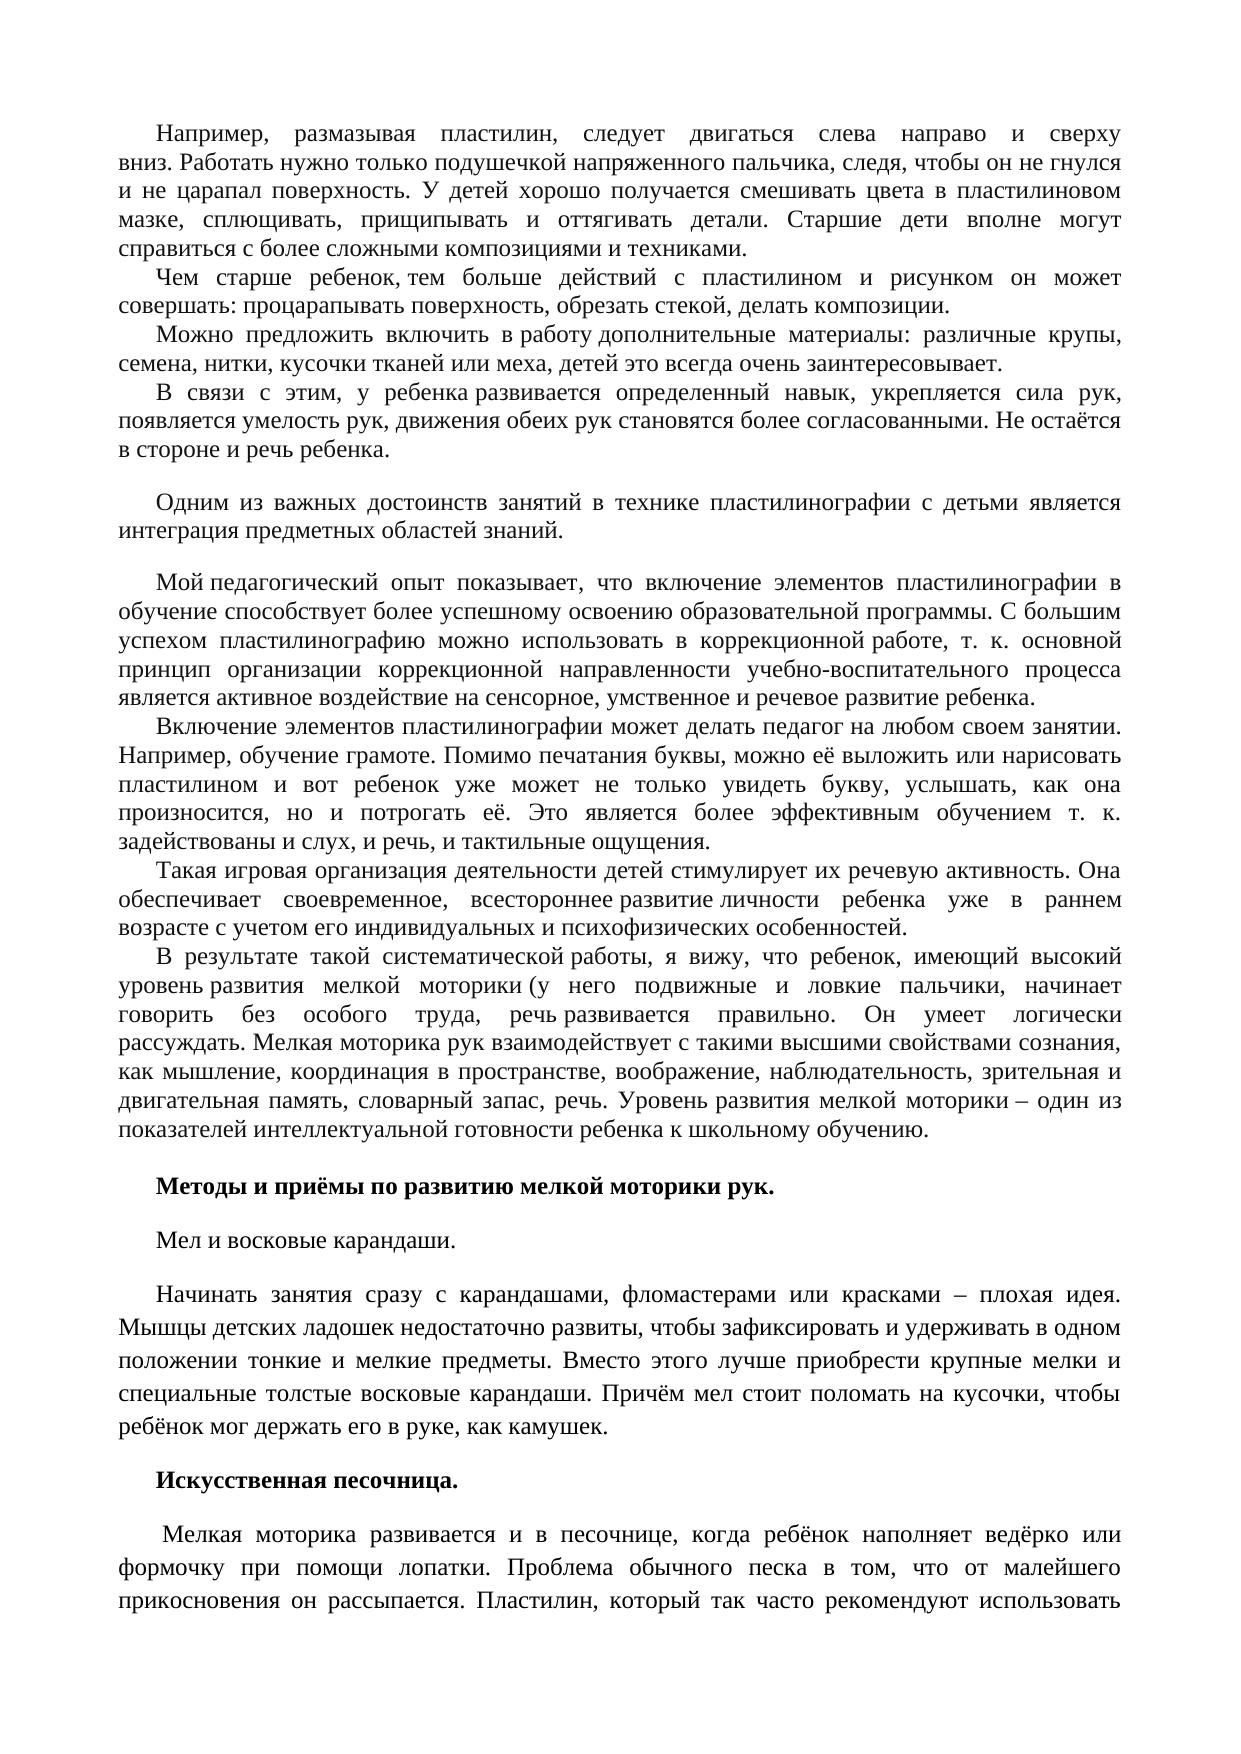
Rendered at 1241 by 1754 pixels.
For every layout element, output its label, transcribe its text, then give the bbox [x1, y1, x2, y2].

text Искусственная песочница. [118, 1465, 1122, 1494]
text Такая игровая организация деятельности детей стимулирует их речевую активность. Она обеспечивает своевременное, всестороннее развитие личности ребенка уже в раннем возрасте с учетом его индивидуальных и психофизических особенностей. [118, 855, 1122, 941]
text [118, 1519, 1122, 1613]
text Методы и приёмы по развитию мелкой моторики рук. [118, 1171, 1122, 1200]
text Чем старше ребенок, тем больше действий с пластилином и рисунком он может совершать: процарапывать поверхность, обрезать стекой, делать композиции. [118, 262, 1122, 319]
text В результате такой систематической работы, я вижу, что ребенок, имеющий высокий уровень развития мелкой моторики (у него подвижные и ловкие пальчики, начинает говорить без особого труда, речь развивается правильно. Он умеет логически рассуждать. Мелкая моторика рук взаимодействует с такими высшими свойствами сознания, как мышление, координация в пространстве, воображение, наблюдательность, зрительная и двигательная память, словарный запас, речь. Уровень развития мелкой моторики – один из показателей интеллектуальной готовности ребенка к школьному обучению. [118, 941, 1122, 1142]
text Мел и восковые карандаши. [118, 1225, 1122, 1254]
text Включение элементов пластилинографии может делать педагог на любом своем занятии. Например, обучение грамоте. Помимо печатания буквы, можно её выложить или нарисовать пластилином и вот ребенок уже может не только увидеть букву, услышать, как она произносится, но и потрогать её. Это является более эффективным обучением т. к. задействованы и слух, и речь, и тактильные ощущения. [118, 711, 1122, 855]
text Мой педагогический опыт показывает, что включение элементов пластилинографии в обучение способствует более успешному освоению образовательной программы. С большим успехом пластилинографию можно использовать в коррекционной работе, т. к. основной принцип организации коррекционной направленности учебно-воспитательного процесса является активное воздействие на сенсорное, умственное и речевое развитие ребенка. [118, 567, 1122, 711]
text Например, размазывая пластилин, следует двигаться слева направо и сверху вниз. Работать нужно только подушечкой напряженного пальчика, следя, чтобы он не гнулся и не царапал поверхность. У детей хорошо получается смешивать цвета в пластилиновом мазке, сплющивать, прищипывать и оттягивать детали. Старшие дети вполне могут справиться с более сложными композициями и техниками. [118, 118, 1122, 262]
text Начинать занятия сразу с карандашами, фломастерами или красками – плохая идея. Мышцы детских ладошек недостаточно развиты, чтобы зафиксировать и удерживать в одном положении тонкие и мелкие предметы. Вместо этого лучше приобрести крупные мелки и специальные толстые восковые карандаши. Причём мел стоит поломать на кусочки, чтобы ребёнок мог держать его в руке, как камушек. [118, 1279, 1122, 1440]
text Одним из важных достоинств занятий в технике пластилинографии с детьми является интеграция предметных областей знаний. [118, 487, 1122, 544]
text Можно предложить включить в работу дополнительные материалы: различные крупы, семена, нитки, кусочки тканей или меха, детей это всегда очень заинтересовывает. [118, 319, 1122, 377]
text В связи с этим, у ребенка развивается определенный навык, укрепляется сила рук, появляется умелость рук, движения обеих рук становятся более согласованными. Не остаётся в стороне и речь ребенка. [118, 377, 1122, 463]
